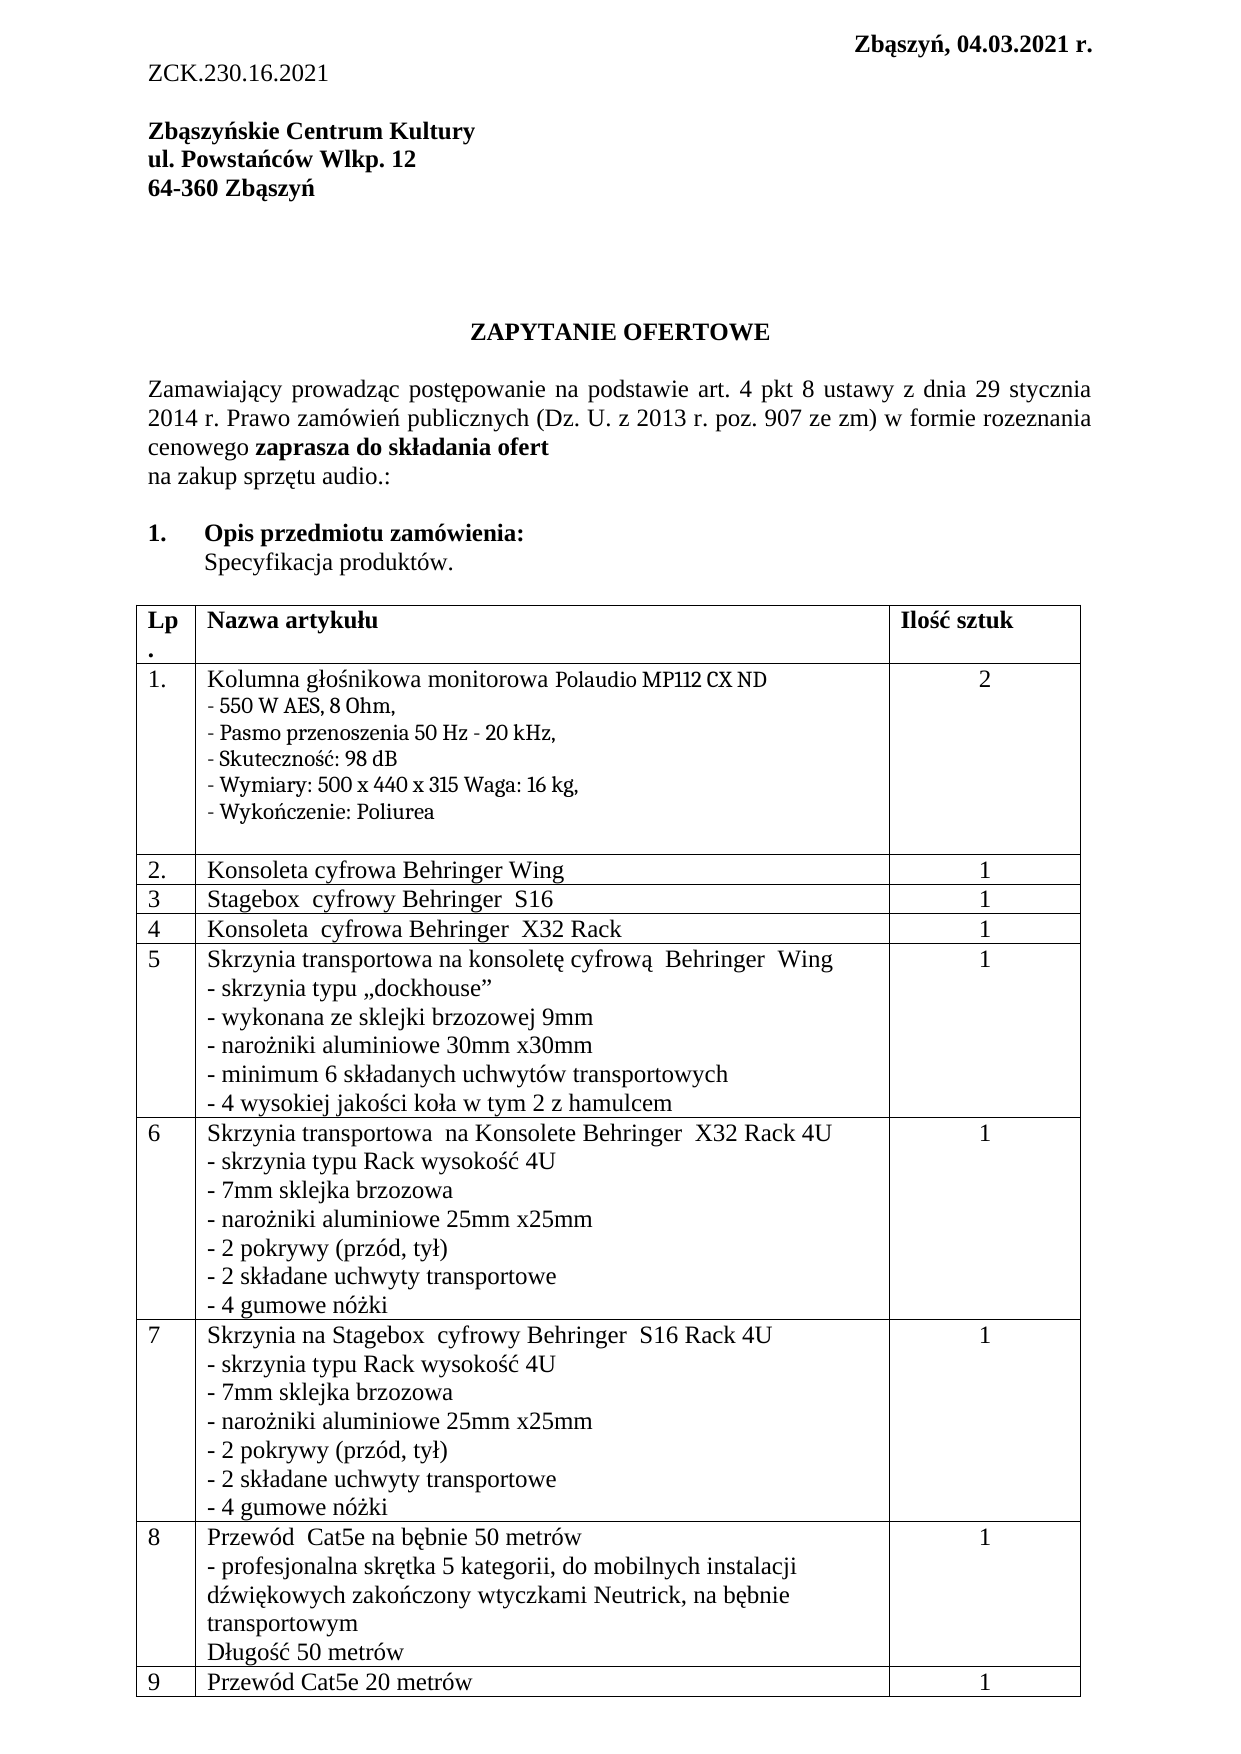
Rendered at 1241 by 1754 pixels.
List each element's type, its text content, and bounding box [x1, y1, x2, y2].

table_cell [196, 1667, 889, 1696]
table_cell Przewód Cat5e na bębnie 50 metrów - profesjonalna skrętka 5 kategorii, do mobilnych instalacji dźwiękowych zakończony wtyczkami Neutrick, na bębnie transportowym Długość 50 metrów [196, 1522, 889, 1666]
table_cell 5 [137, 944, 195, 1117]
table_cell 1 [890, 914, 1080, 943]
table_cell Konsoleta cyfrowa Behringer Wing [196, 855, 889, 883]
table_cell 7 [137, 1320, 195, 1521]
table_cell Konsoleta cyfrowa Behringer X32 Rack [196, 914, 889, 943]
text ul. Powstańców Wlkp. 12 [148, 144, 1093, 173]
text na zakup sprzętu audio.: [148, 461, 1093, 489]
table_cell 1 [890, 855, 1080, 883]
table_header Lp. [137, 606, 195, 663]
table_header Nazwa artykułu [196, 606, 889, 663]
text ZAPYTANIE OFERTOWE [148, 317, 1093, 346]
table_cell 1 [890, 1118, 1080, 1319]
table_cell 2 [890, 664, 1080, 854]
table_cell Skrzynia transportowa na konsoletę cyfrową Behringer Wing - skrzynia typu „dockhouse” - wykonana ze sklejki brzozowej 9mm - narożniki aluminiowe 30mm x30mm - minimum 6 składanych uchwytów transportowych - 4 wysokiej jakości koła w tym 2 z hamulcem [196, 944, 889, 1117]
table_cell 1 [890, 1667, 1080, 1696]
text ZCK.230.16.2021 [148, 58, 1093, 87]
table_cell Skrzynia na Stagebox cyfrowy Behringer S16 Rack 4U - skrzynia typu Rack wysokość 4U - 7mm sklejka brzozowa - narożniki aluminiowe 25mm x25mm - 2 pokrywy (przód, tył) - 2 składane uchwyty transportowe - 4 gumowe nóżki [196, 1320, 889, 1521]
table_cell Kolumna głośnikowa monitorowa Polaudio MP112 CX ND - 550 W AES, 8 Ohm, - Pasmo przenoszenia 50 Hz - 20 kHz, - Skuteczność: 98 dB - Wymiary: 500 x 440 x 315 Waga: 16 kg, - Wykończenie: Poliurea [196, 664, 889, 854]
list Opis przedmiotu zamówienia: [148, 518, 1093, 547]
text Zbąszyńskie Centrum Kultury [148, 116, 1093, 144]
table_cell 1 [890, 1320, 1080, 1521]
table_cell 1 [890, 1522, 1080, 1666]
table_header Ilość sztuk [890, 606, 1080, 663]
table_cell 1 [890, 885, 1080, 913]
table_cell 2. [137, 855, 195, 883]
text Specyfikacja produktów. [204, 547, 1093, 576]
table_cell 9 [137, 1667, 195, 1696]
table_cell 8 [137, 1522, 195, 1666]
table_cell Stagebox cyfrowy Behringer S16 [196, 885, 889, 913]
table_cell Skrzynia transportowa na Konsolete Behringer X32 Rack 4U - skrzynia typu Rack wysokość 4U - 7mm sklejka brzozowa - narożniki aluminiowe 25mm x25mm - 2 pokrywy (przód, tył) - 2 składane uchwyty transportowe - 4 gumowe nóżki [196, 1118, 889, 1319]
table_cell 4 [137, 914, 195, 943]
text Zamawiający prowadząc postępowanie na podstawie art. 4 pkt 8 ustawy z dnia 29 stycznia 2014 r. Prawo zamówień publicznych (Dz. U. z 2013 r. poz. 907 ze zm) w formie rozeznania cenowego zaprasza do składania ofert [148, 374, 1093, 461]
text Zbąszyń, 04.03.2021 r. [148, 29, 1093, 58]
text 64-360 Zbąszyń [148, 173, 1093, 202]
table_cell 1. [137, 664, 195, 854]
table_cell 1 [890, 944, 1080, 1117]
table_cell 3 [137, 885, 195, 913]
table_cell 6 [137, 1118, 195, 1319]
